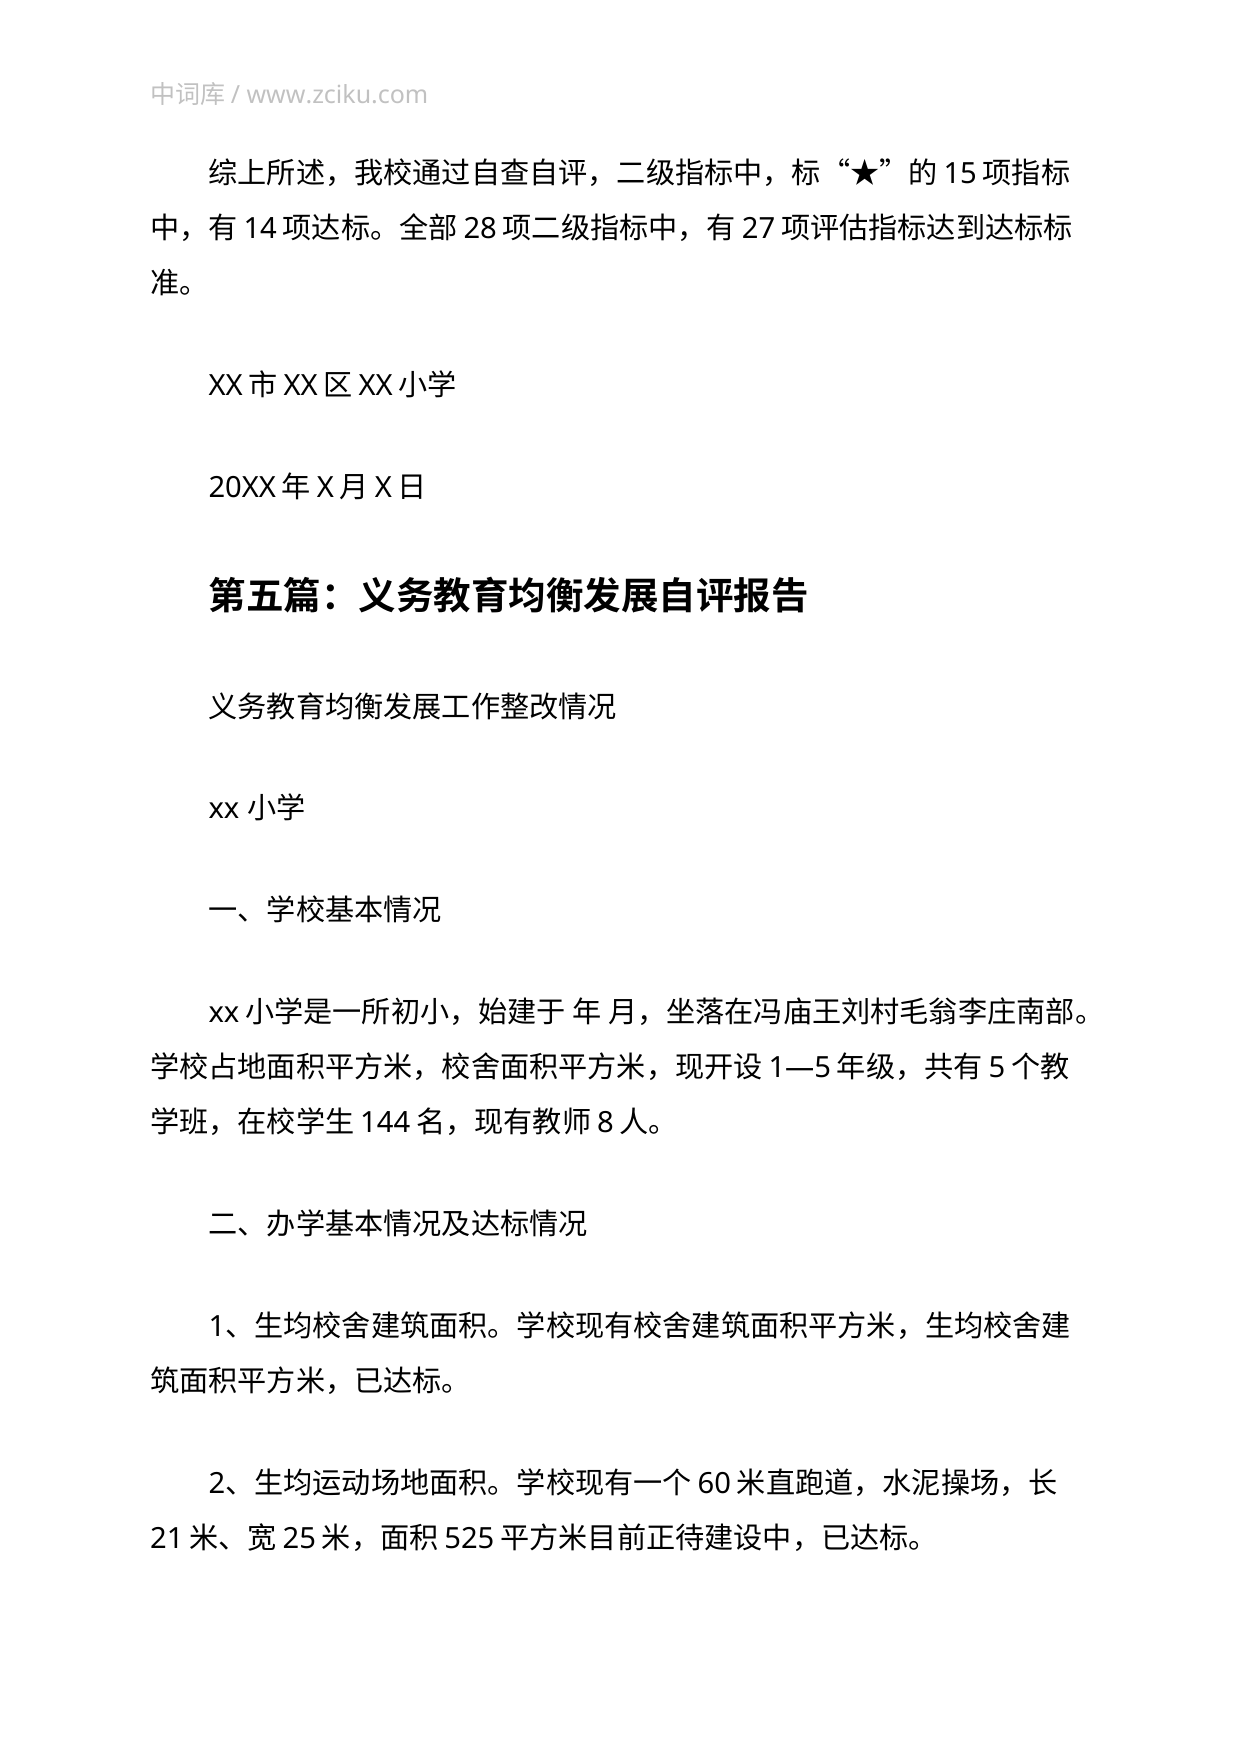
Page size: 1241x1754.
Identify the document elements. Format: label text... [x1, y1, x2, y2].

text xx 小学 [150, 785, 1090, 827]
text 2、生均运动场地面积。学校现有一个60米直跑道，水泥操场，长21米、宽25米，面积525平方米目前正待建设中，已达标。 [150, 1459, 1090, 1557]
text XX市XX区XX小学 [150, 362, 1090, 404]
text 义务教育均衡发展工作整改情况 [150, 683, 1090, 725]
text 第五篇：义务教育均衡发展自评报告 [150, 566, 1090, 620]
text 一、学校基本情况 [150, 887, 1090, 929]
text 20XX年X月X日 [150, 464, 1090, 506]
text 二、办学基本情况及达标情况 [150, 1201, 1090, 1243]
text xx小学是一所初小，始建于 年 月，坐落在冯庙王刘村毛翁李庄南部。学校占地面积平方米，校舍面积平方米，现开设1—5年级，共有5个教学班，在校学生144名，现有教师8人。 [150, 989, 1090, 1141]
text 1、生均校舍建筑面积。学校现有校舍建筑面积平方米，生均校舍建筑面积平方米，已达标。 [150, 1302, 1090, 1400]
text 综上所述，我校通过自查自评，二级指标中，标“★”的15项指标中，有14项达标。全部28项二级指标中，有27项评估指标达到达标标准。 [150, 150, 1090, 302]
